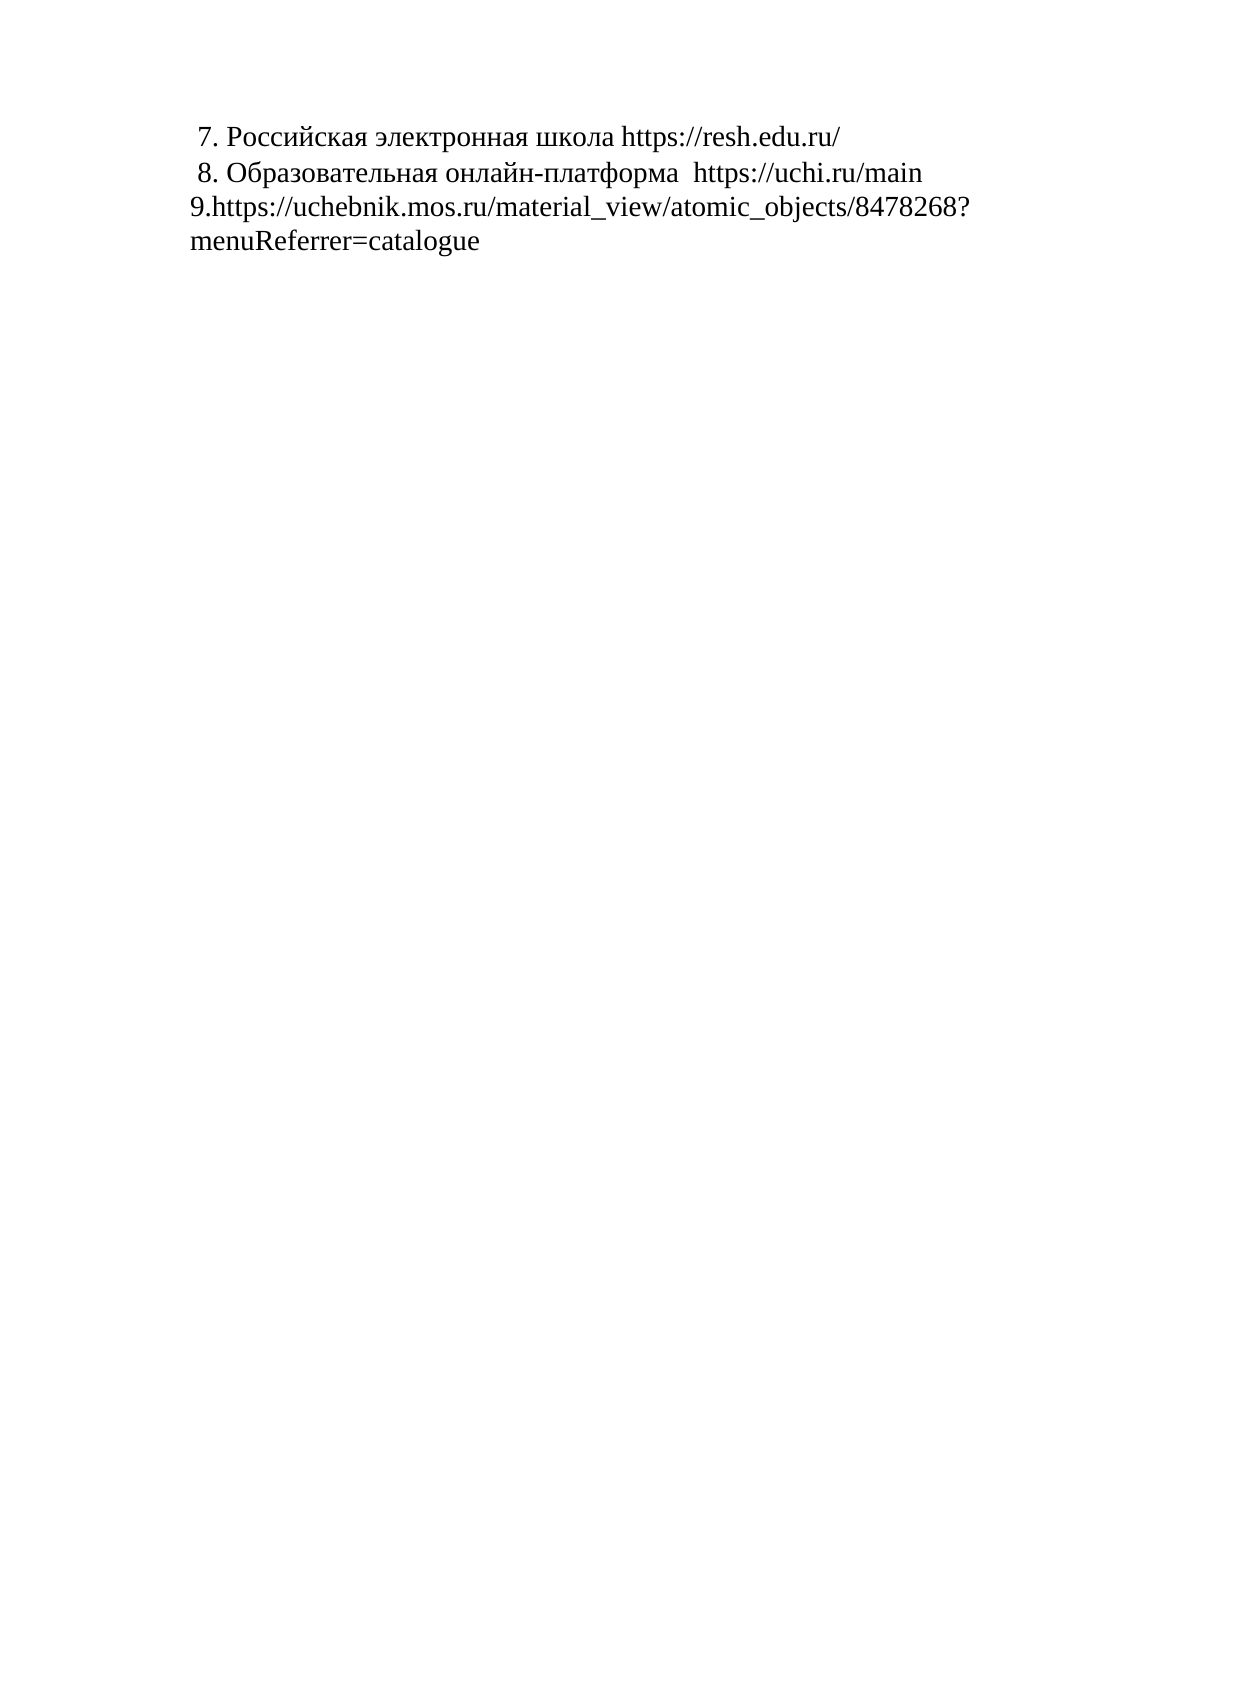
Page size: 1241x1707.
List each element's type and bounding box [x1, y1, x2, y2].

text [190, 118, 1152, 357]
